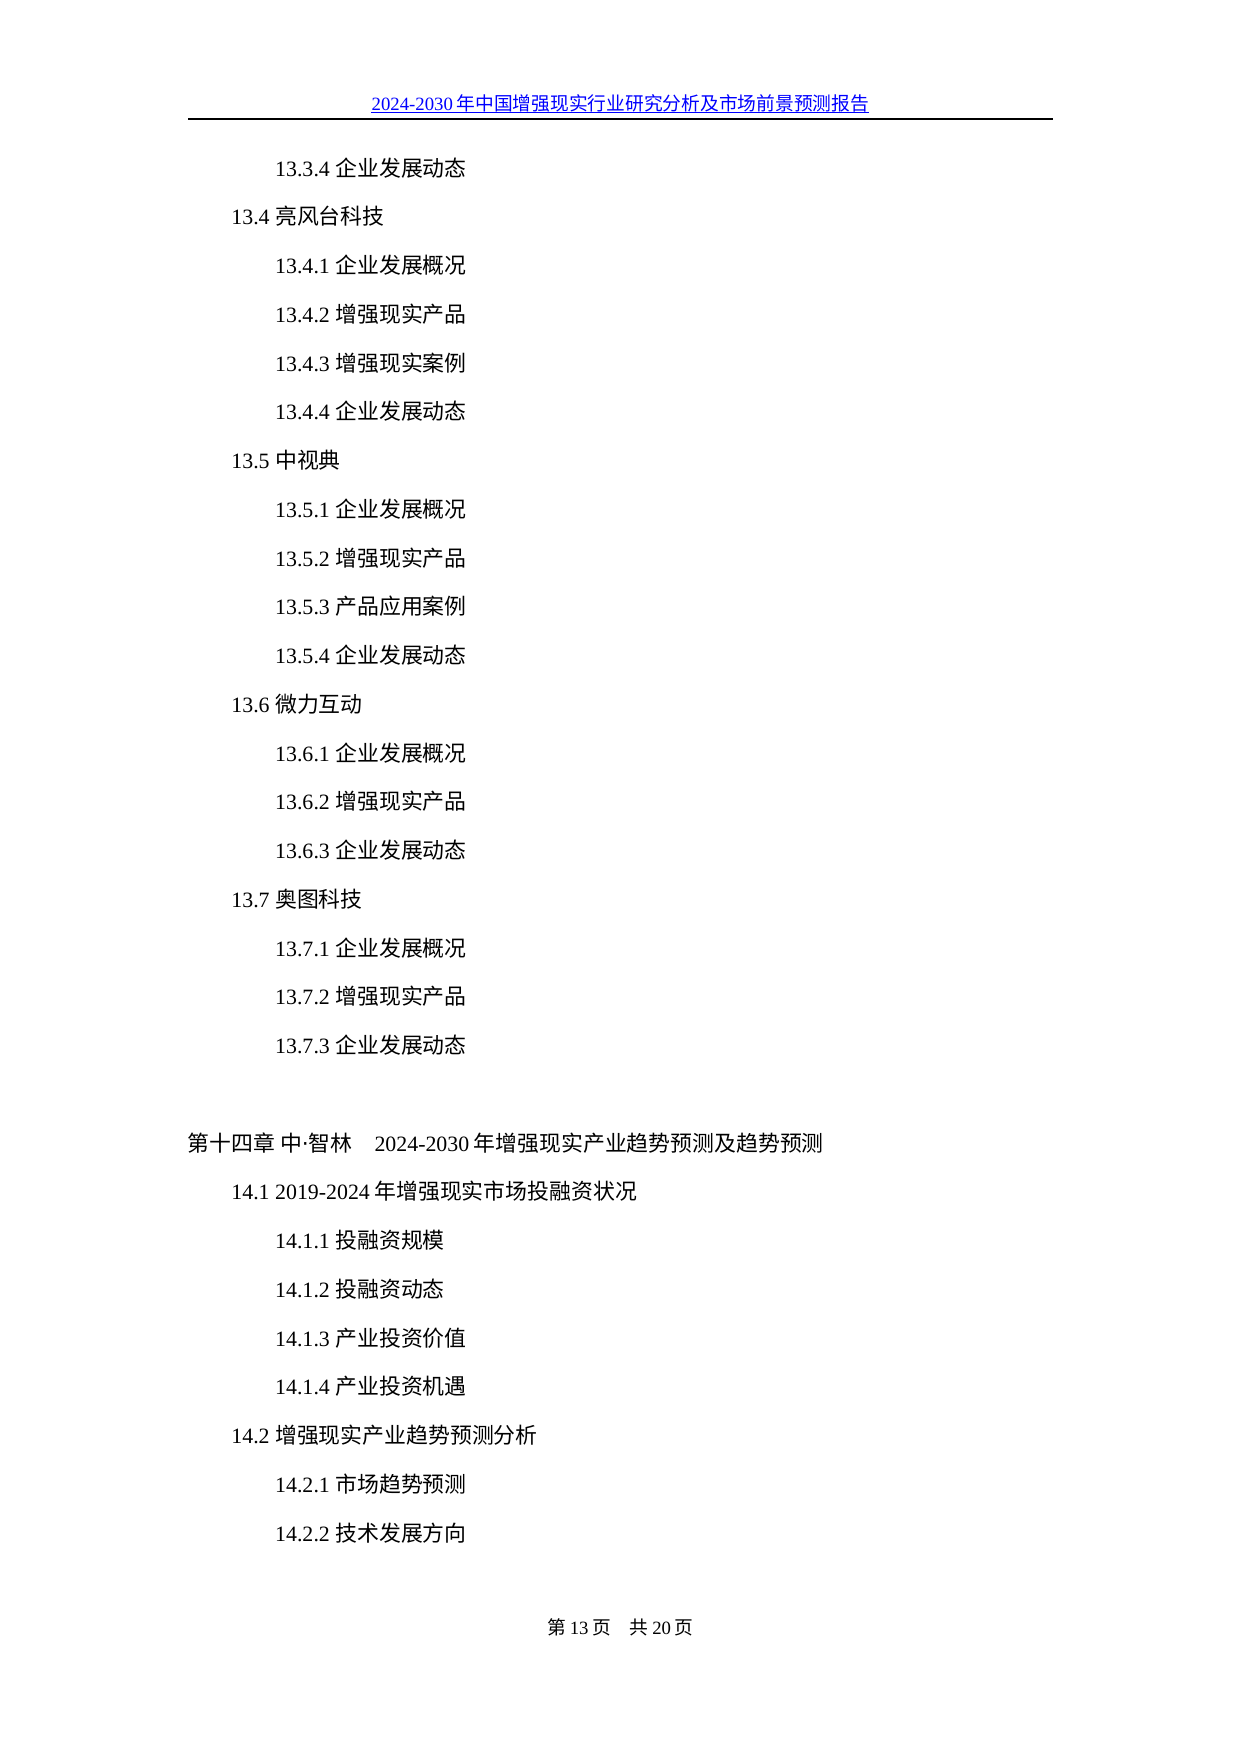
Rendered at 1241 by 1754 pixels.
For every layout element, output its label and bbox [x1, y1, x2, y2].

text [187, 150, 1053, 1548]
